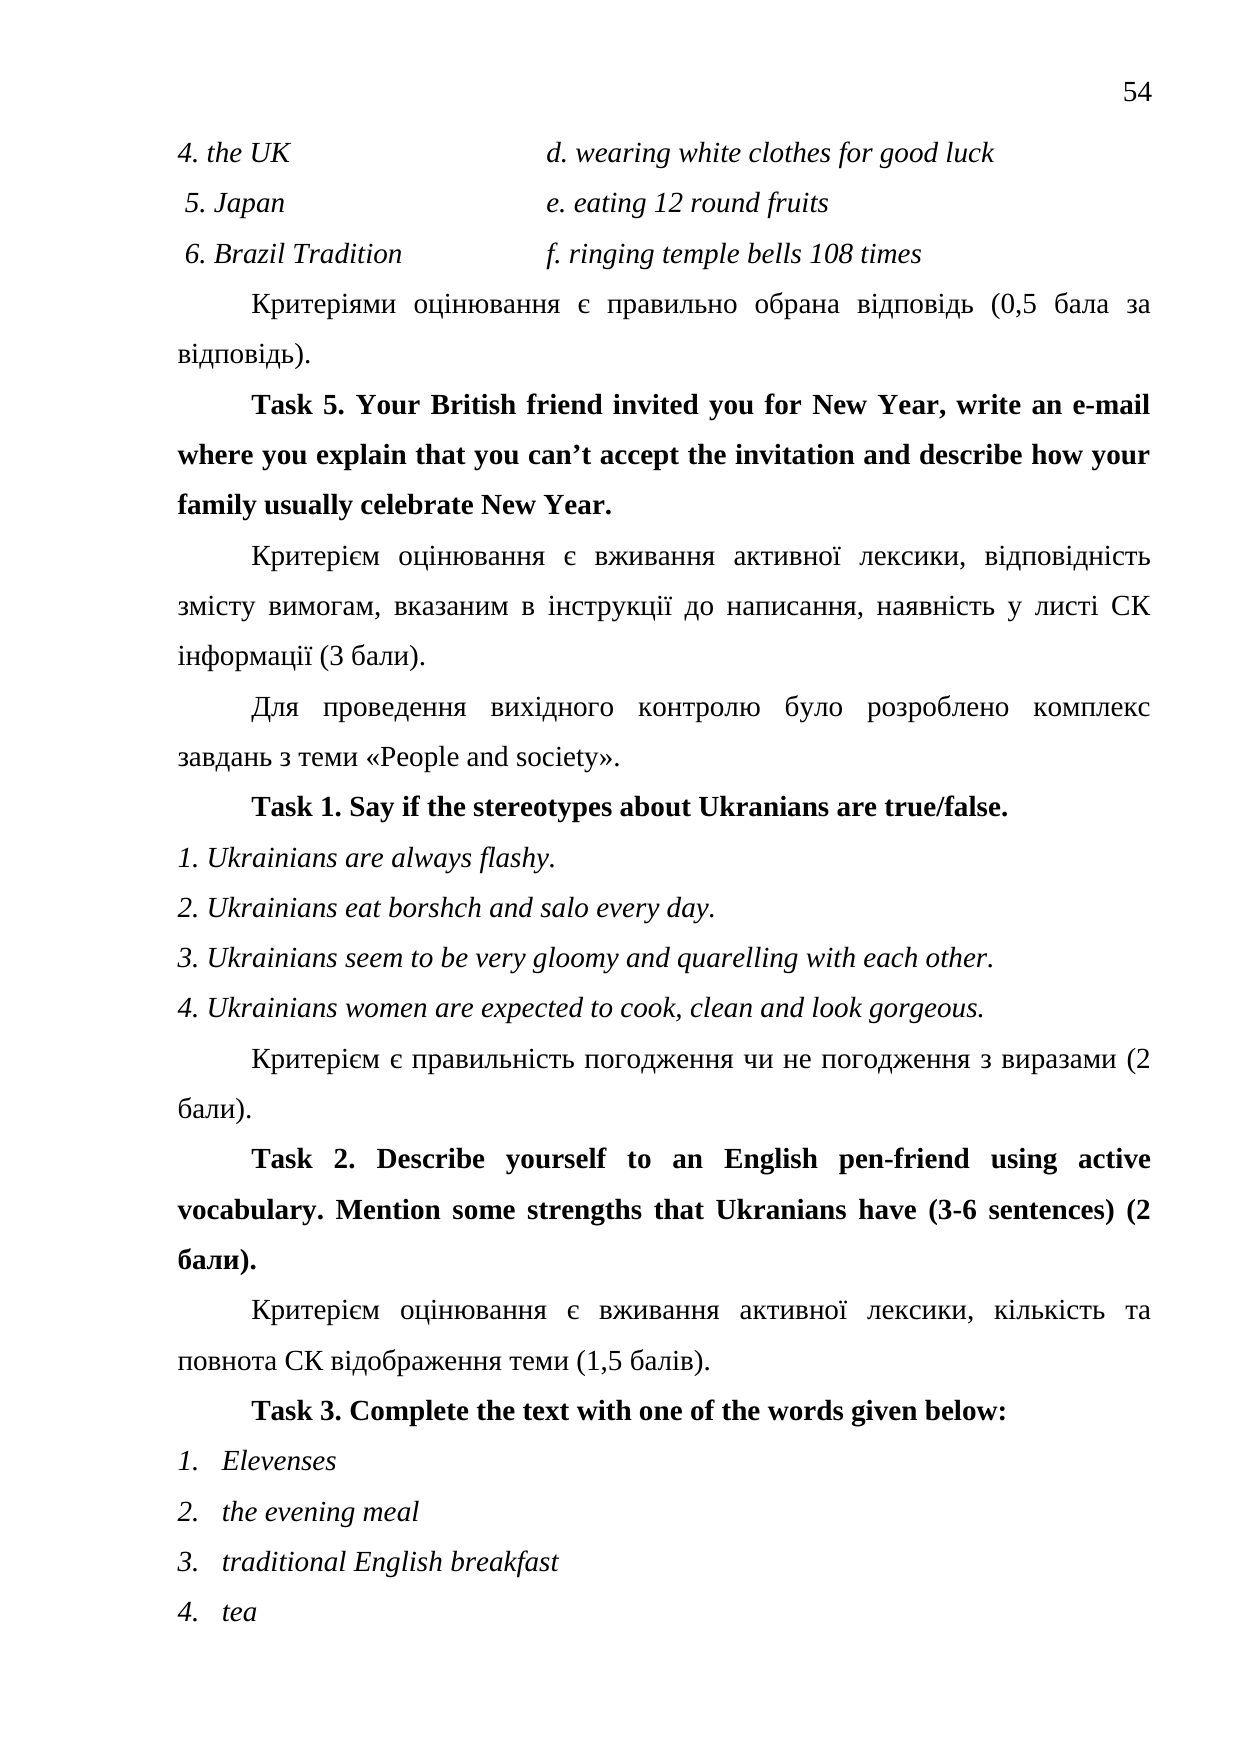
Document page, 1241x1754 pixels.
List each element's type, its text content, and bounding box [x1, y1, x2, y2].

text Task 3. Complete the text with one of the words given below: [251, 1393, 1152, 1427]
text 4. Ukrainians women are expected to cook, clean and look gorgeous. [177, 991, 1152, 1024]
text Task 5. Your British friend invited you for New Year, write an e-mail where you explain that you can’t accept the invitation and describe how your family usually celebrate New Year. [177, 387, 1152, 521]
list Elevenses [177, 1443, 1152, 1477]
list traditional English breakfast [177, 1544, 1152, 1578]
text Task 1. Say if the stereotypes about Ukranians are true/false. [251, 789, 1152, 823]
text Task 2. Describe yourself to an English pen-friend using active vocabulary. Mention some strengths that Ukranians have (3-6 sentences) (2 бали). [177, 1142, 1152, 1276]
list the evening meal [177, 1494, 1152, 1527]
text 6. Brazil Tradition f. ringing temple bells 108 times [177, 236, 1152, 269]
list tea [177, 1594, 1152, 1628]
text Для проведення вихідного контролю було розроблено комплекс завдань з теми «People and society». [177, 689, 1152, 773]
text 4. the UK d. wearing white clothes for good luck [177, 135, 1152, 169]
text Критерієм є правильність погодження чи не погодження з виразами (2 бали). [177, 1041, 1152, 1125]
text Критерієм оцінювання є вживання активної лексики, кількість та повнота СК відображення теми (1,5 балів). [177, 1292, 1152, 1376]
text Критеріями оцінювання є правильно обрана відповідь (0,5 бала за відповідь). [177, 286, 1152, 370]
text 5. Japan e. eating 12 round fruits [177, 186, 1152, 219]
text 3. Ukrainians seem to be very gloomy and quarelling with each other. [177, 940, 1152, 974]
text 1. Ukrainians are always flashy. [177, 840, 1152, 873]
text 2. Ukrainians eat borshch and salo every day. [177, 890, 1152, 923]
text Критерієм оцінювання є вживання активної лексики, відповідність змісту вимогам, вказаним в інструкції до написання, наявність у листі СК інформації (3 бали). [177, 538, 1152, 672]
